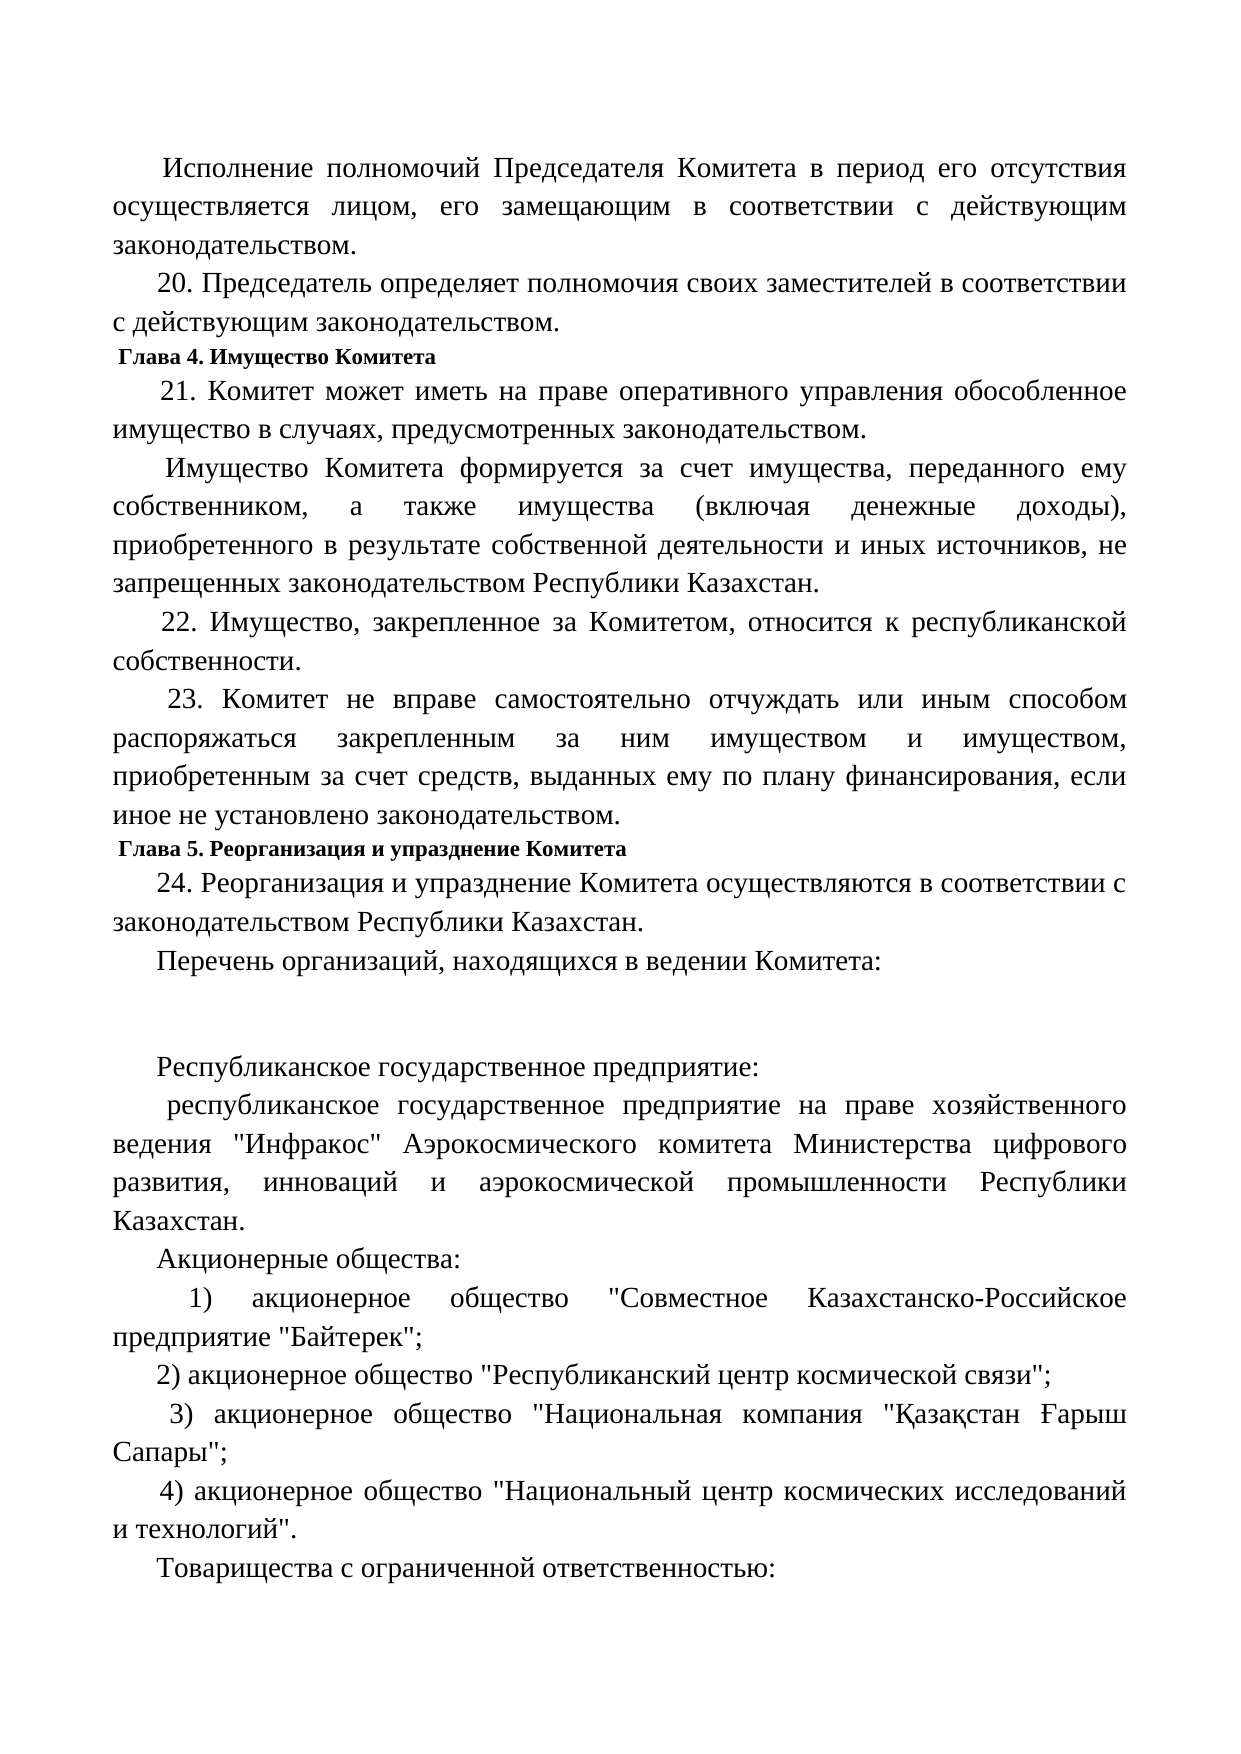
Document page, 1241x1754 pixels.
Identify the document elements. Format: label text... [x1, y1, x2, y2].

text Глава 4. Имущество Комитета [112, 343, 1128, 369]
text Перечень организаций, находящихся в ведении Комитета: [112, 943, 1128, 976]
text 24. Реорганизация и упразднение Комитета осуществляются в соответствии с законодательством Республики Казахстан. [112, 866, 1128, 938]
text Акционерные общества: [112, 1242, 1128, 1275]
text Имущество Комитета формируется за счет имущества, переданного ему собственником, а также имущества (включая денежные доходы), приобретенного в результате собственной деятельности и иных источников, не запрещенных законодательством Республики Казахстан. [112, 450, 1128, 599]
text Товарищества с ограниченной ответственностью: [112, 1550, 1128, 1583]
text республиканское государственное предприятие на праве хозяйственного ведения "Инфракос" Аэрокосмического комитета Министерства цифрового развития, инноваций и аэрокосмической промышленности Республики Казахстан. [112, 1087, 1128, 1237]
text Республиканское государственное предприятие: [112, 1049, 1128, 1082]
text 3) акционерное общество "Национальная компания "Қазақстан Ғарыш Сапары"; [112, 1396, 1128, 1468]
text Глава 5. Реорганизация и упразднение Комитета [112, 835, 1128, 862]
text 22. Имущество, закрепленное за Комитетом, относится к республиканской собственности. [112, 604, 1128, 676]
text 4) акционерное общество "Национальный центр космических исследований и технологий". [112, 1473, 1128, 1545]
text 20. Председатель определяет полномочия своих заместителей в соответствии с действующим законодательством. [112, 266, 1128, 338]
text 23. Комитет не вправе самостоятельно отчуждать или иным способом распоряжаться закрепленным за ним имуществом и имуществом, приобретенным за счет средств, выданных ему по плану финансирования, если иное не установлено законодательством. [112, 681, 1128, 830]
text 2) акционерное общество "Республиканский центр космической связи"; [112, 1357, 1128, 1391]
text 1) акционерное общество "Совместное Казахстанско-Российское предприятие "Байтерек"; [112, 1280, 1128, 1352]
text 21. Комитет может иметь на праве оперативного управления обособленное имущество в случаях, предусмотренных законодательством. [112, 373, 1128, 445]
text Исполнение полномочий Председателя Комитета в период его отсутствия осуществляется лицом, его замещающим в соответствии с действующим законодательством. [112, 150, 1128, 261]
